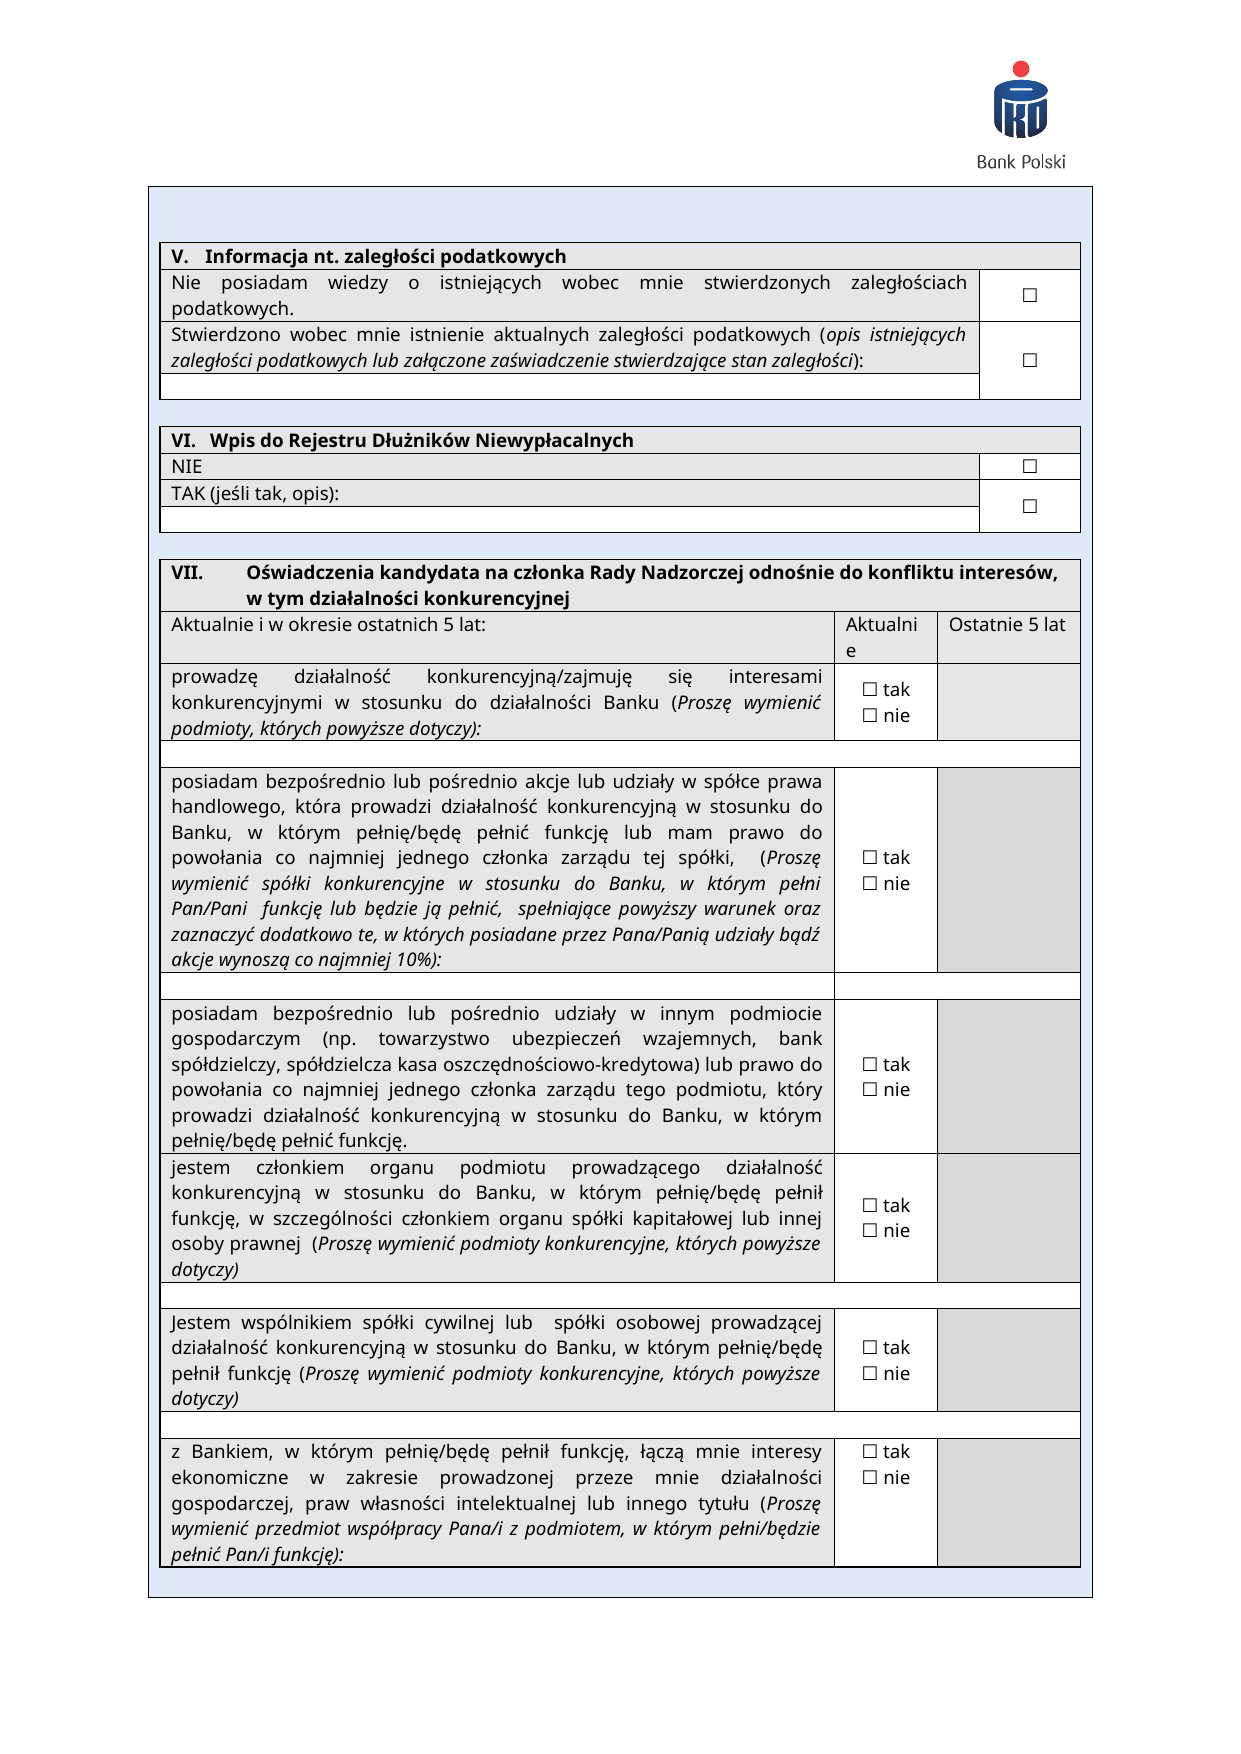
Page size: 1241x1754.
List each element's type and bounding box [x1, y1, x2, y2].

table_cell [149, 187, 1092, 1597]
